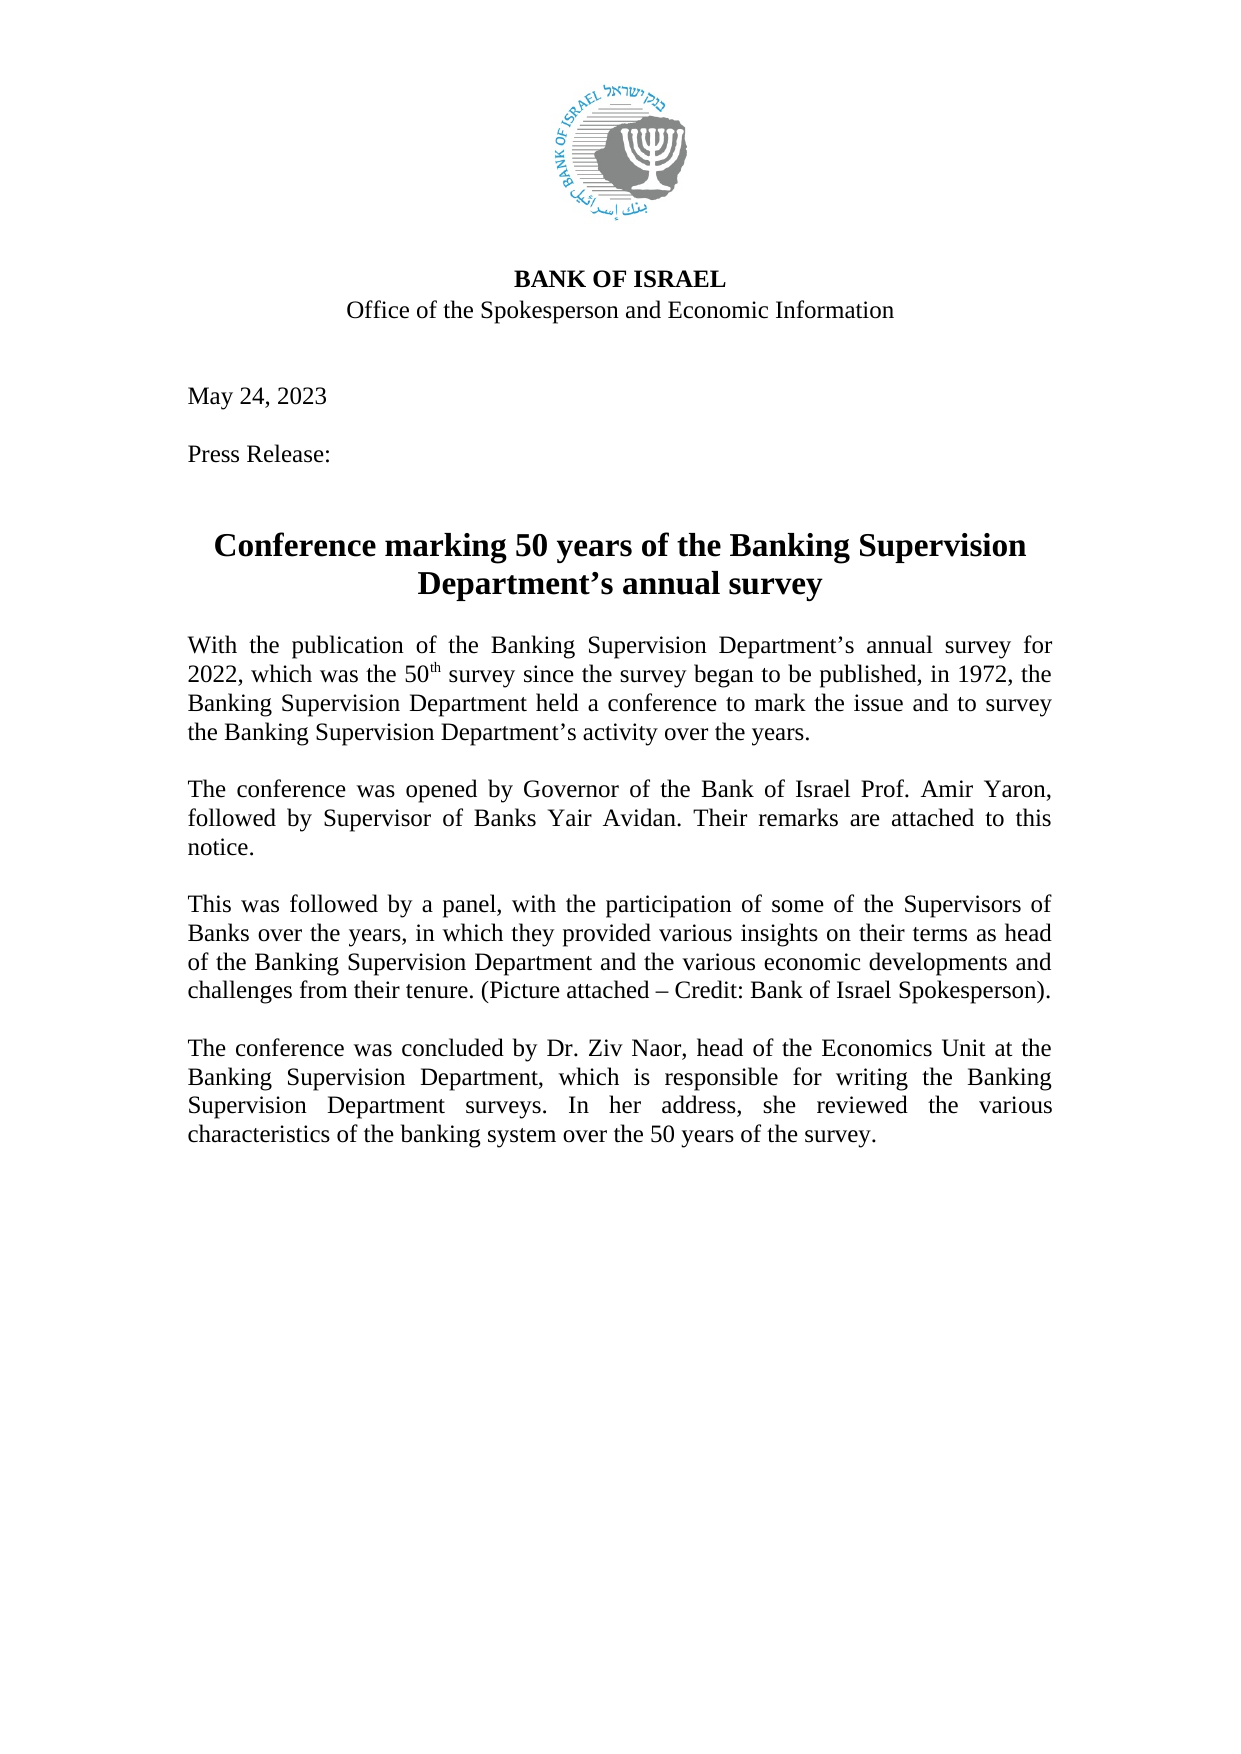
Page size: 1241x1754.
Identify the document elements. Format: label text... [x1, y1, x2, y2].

picture [540, 70, 700, 231]
text Conference marking 50 years of the Banking Supervision Department’s annual survey [187, 525, 1053, 602]
text With the publication of the Banking Supervision Department’s annual survey for 2022, which was the 50th survey since the survey began to be published, in 1972, the Banking Supervision Department held a conference to mark the issue and to survey the Banking Supervision Department’s activity over the years. [187, 631, 1053, 746]
text BANK OF ISRAEL [187, 261, 1053, 293]
text This was followed by a panel, with the participation of some of the Supervisors of Banks over the years, in which they provided various insights on their terms as head of the Banking Supervision Department and the various economic developments and challenges from their tenure. (Picture attached – Credit: Bank of Israel Spokesperson). [187, 889, 1053, 1004]
text Press Release: [187, 439, 1053, 468]
text The conference was opened by Governor of the Bank of Israel Prof. Amir Yaron, followed by Supervisor of Banks Yair Avidan. Their remarks are attached to this notice. [187, 774, 1053, 861]
text Office of the Spokesperson and Economic Information [187, 293, 1053, 324]
text May 24, 2023 [187, 381, 1053, 410]
text The conference was concluded by Dr. Ziv Naor, head of the Economics Unit at the Banking Supervision Department, which is responsible for writing the Banking Supervision Department surveys. In her address, she reviewed the various characteristics of the banking system over the 50 years of the survey. [187, 1033, 1053, 1148]
